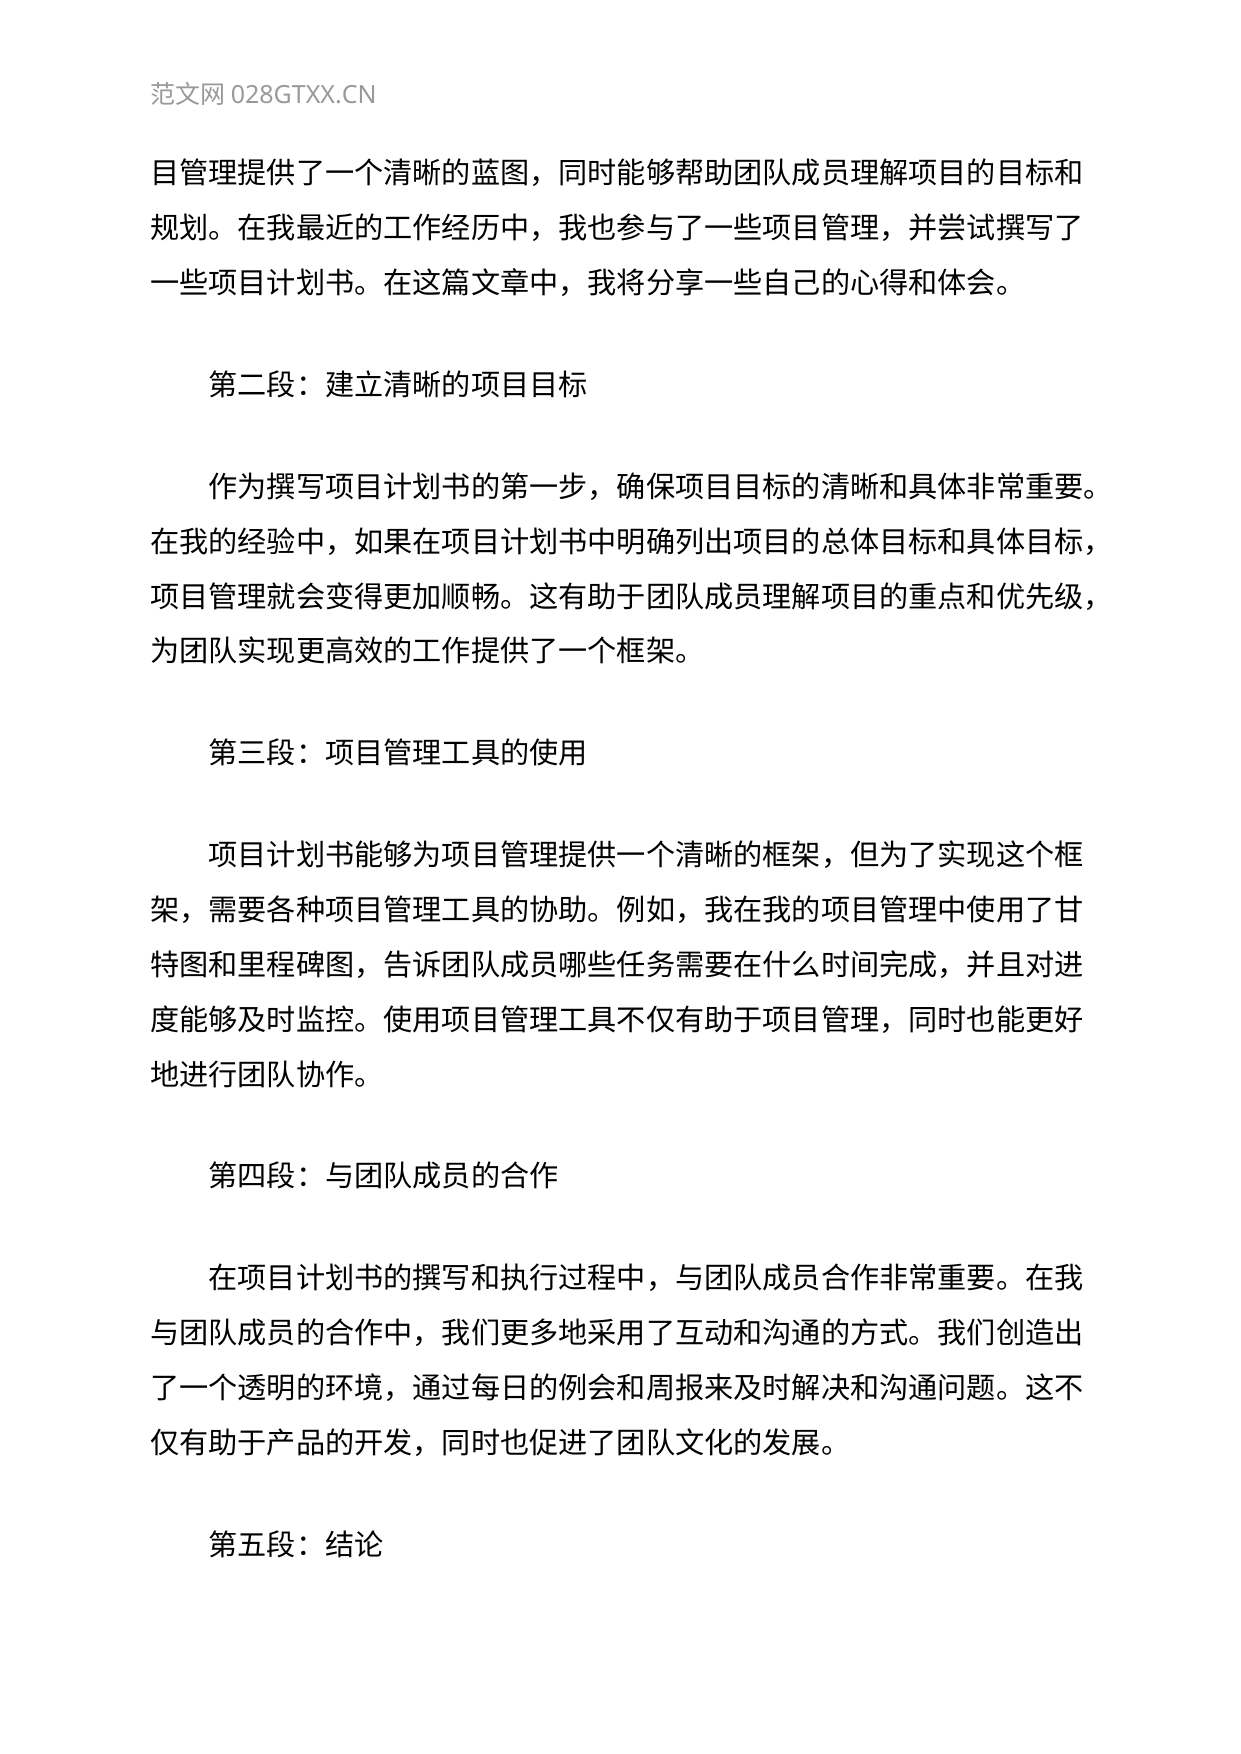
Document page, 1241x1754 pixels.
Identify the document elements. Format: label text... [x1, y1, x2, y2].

text 在项目计划书的撰写和执行过程中，与团队成员合作非常重要。在我与团队成员的合作中，我们更多地采用了互动和沟通的方式。我们创造出了一个透明的环境，通过每日的例会和周报来及时解决和沟通问题。这不仅有助于产品的开发，同时也促进了团队文化的发展。 [150, 1255, 1090, 1462]
text 第三段：项目管理工具的使用 [150, 730, 1090, 772]
text 第四段：与团队成员的合作 [150, 1153, 1090, 1195]
text 项目计划书能够为项目管理提供一个清晰的框架，但为了实现这个框架，需要各种项目管理工具的协助。例如，我在我的项目管理中使用了甘特图和里程碑图，告诉团队成员哪些任务需要在什么时间完成，并且对进度能够及时监控。使用项目管理工具不仅有助于项目管理，同时也能更好地进行团队协作。 [150, 832, 1090, 1093]
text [150, 150, 1090, 302]
text 第二段：建立清晰的项目目标 [150, 362, 1090, 404]
text 作为撰写项目计划书的第一步，确保项目目标的清晰和具体非常重要。在我的经验中，如果在项目计划书中明确列出项目的总体目标和具体目标，项目管理就会变得更加顺畅。这有助于团队成员理解项目的重点和优先级，为团队实现更高效的工作提供了一个框架。 [150, 463, 1090, 670]
text 第五段：结论 [150, 1521, 1090, 1563]
